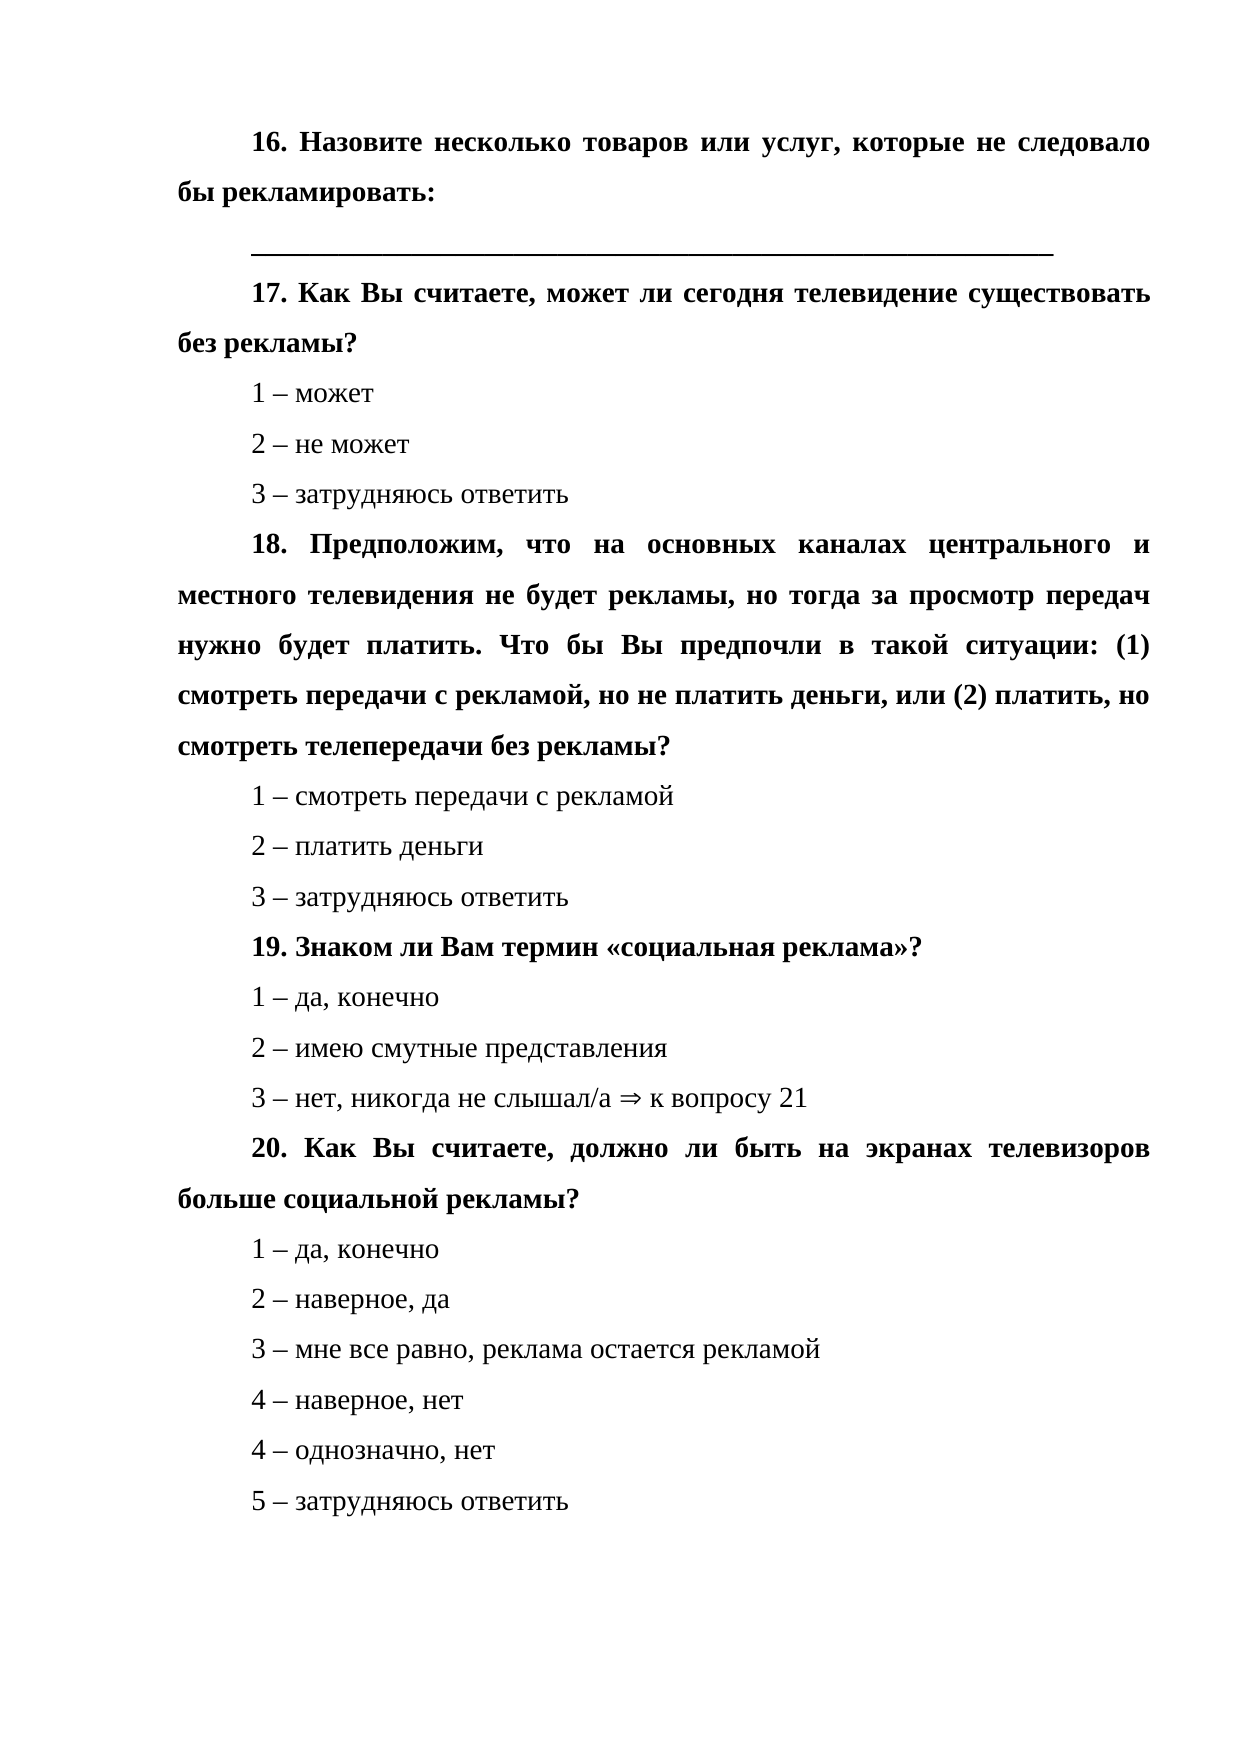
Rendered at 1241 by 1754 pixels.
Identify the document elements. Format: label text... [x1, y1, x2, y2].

text 2 – наверное, да [177, 1281, 1152, 1315]
text 4 – наверное, нет [177, 1382, 1152, 1416]
text 20. Как Вы считаете, должно ли быть на экранах телевизоров больше социальной рекламы? [177, 1130, 1152, 1214]
text 5 – затрудняюсь ответить [177, 1483, 1152, 1516]
text 16. Назовите несколько товаров или услуг, которые не следовало бы рекламировать: [177, 124, 1152, 208]
text 1 – может [177, 376, 1152, 409]
text 3 – затрудняюсь ответить [177, 476, 1152, 510]
text 2 – не может [177, 426, 1152, 459]
text 1 – да, конечно [177, 1231, 1152, 1264]
text 3 – мне все равно, реклама остается рекламой [177, 1332, 1152, 1365]
text 3 – затрудняюсь ответить [177, 879, 1152, 912]
text 1 – да, конечно [177, 979, 1152, 1013]
text 3 – нет, никогда не слышал/а к вопросу 21 [177, 1080, 1152, 1114]
text 18. Предположим, что на основных каналах центрального и местного телевидения не будет рекламы, но тогда за просмотр передач нужно будет платить. Что бы Вы предпочли в такой ситуации: (1) смотреть передачи с рекламой, но не платить деньги, или (2) платить, но смотреть телепередачи без рекламы? [177, 527, 1152, 761]
text 2 – имею смутные представления [177, 1030, 1152, 1063]
text _______________________________________________________ [177, 225, 1152, 258]
text 17. Как Вы считаете, может ли сегодня телевидение существовать без рекламы? [177, 275, 1152, 359]
text 2 – платить деньги [177, 828, 1152, 862]
text 1 – смотреть передачи с рекламой [177, 778, 1152, 812]
text 19. Знаком ли Вам термин «социальная реклама»? [177, 929, 1152, 963]
text 4 – однозначно, нет [177, 1432, 1152, 1466]
